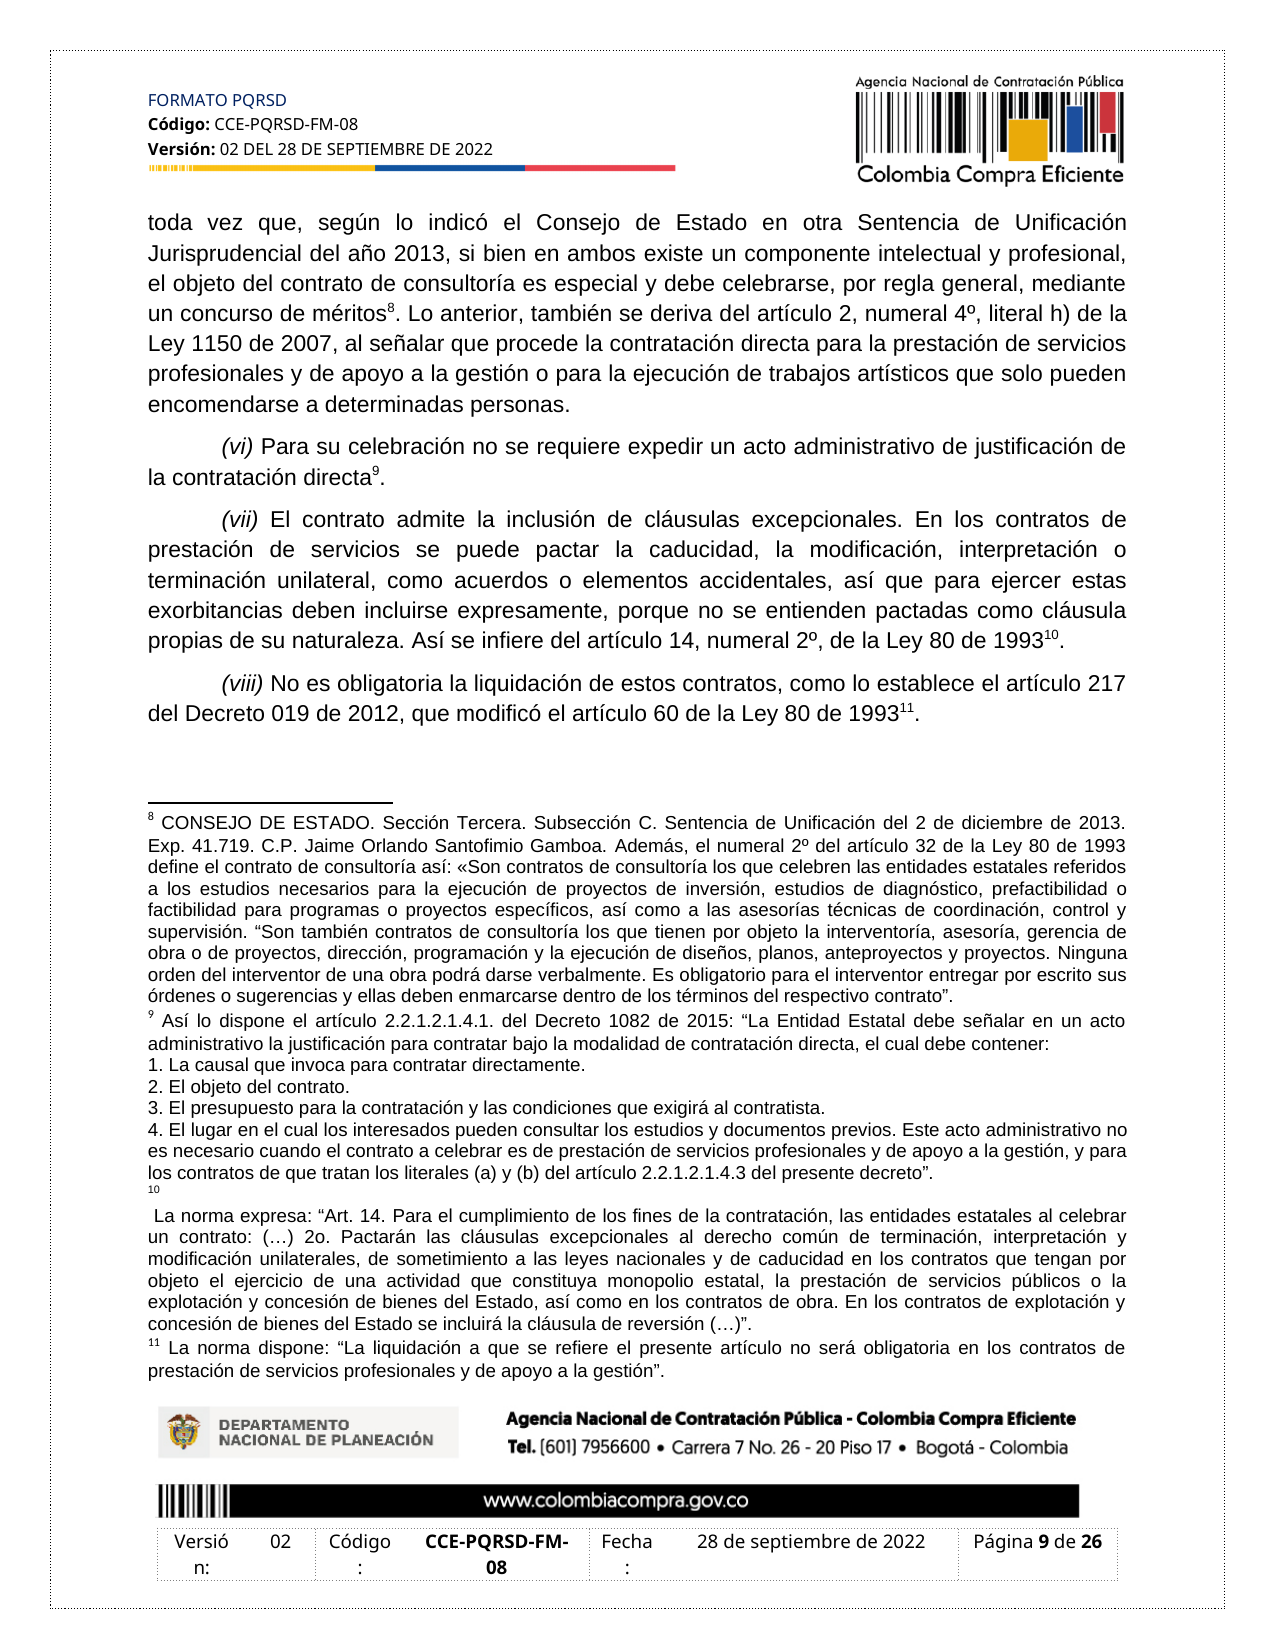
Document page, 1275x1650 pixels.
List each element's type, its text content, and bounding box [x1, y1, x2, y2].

text (vi) Para su celebración no se requiere expedir un acto administrativo de justificación de la contratación directa. [148, 433, 1127, 490]
text (v) Se celebran a través de la modalidad de contratación directa, con independencia de la cuantía y el tipo de servicio profesional, siempre que su objeto no sea la consultoría. Ello, toda vez que, según lo indicó el Consejo de Estado en otra Sentencia de Unificación Jurisprudencial del año 2013, si bien en ambos existe un componente intelectual y profesional, el objeto del contrato de consultoría es especial y debe celebrarse, por regla general, mediante un concurso de méritos. Lo anterior, también se deriva del artículo 2, numeral 4º, literal h) de la Ley 1150 de 2007, al señalar que procede la contratación directa para la prestación de servicios profesionales y de apoyo a la gestión o para la ejecución de trabajos artísticos que solo pueden encomendarse a determinadas personas. [148, 209, 1127, 417]
picture [855, 75, 1128, 187]
text (vii) El contrato admite la inclusión de cláusulas excepcionales. En los contratos de prestación de servicios se puede pactar la caducidad, la modificación, interpretación o terminación unilateral, como acuerdos o elementos accidentales, así que para ejercer estas exorbitancias deben incluirse expresamente, porque no se entienden pactadas como cláusula propias de su naturaleza. Así se infiere del artículo 14, numeral 2º, de la Ley 80 de 1993. [148, 506, 1127, 653]
picture [147, 160, 679, 174]
picture [147, 1381, 1090, 1528]
text (viii) No es obligatoria la liquidación de estos contratos, como lo establece el artículo 217 del Decreto 019 de 2012, que modificó el artículo 60 de la Ley 80 de 1993. [148, 670, 1127, 726]
